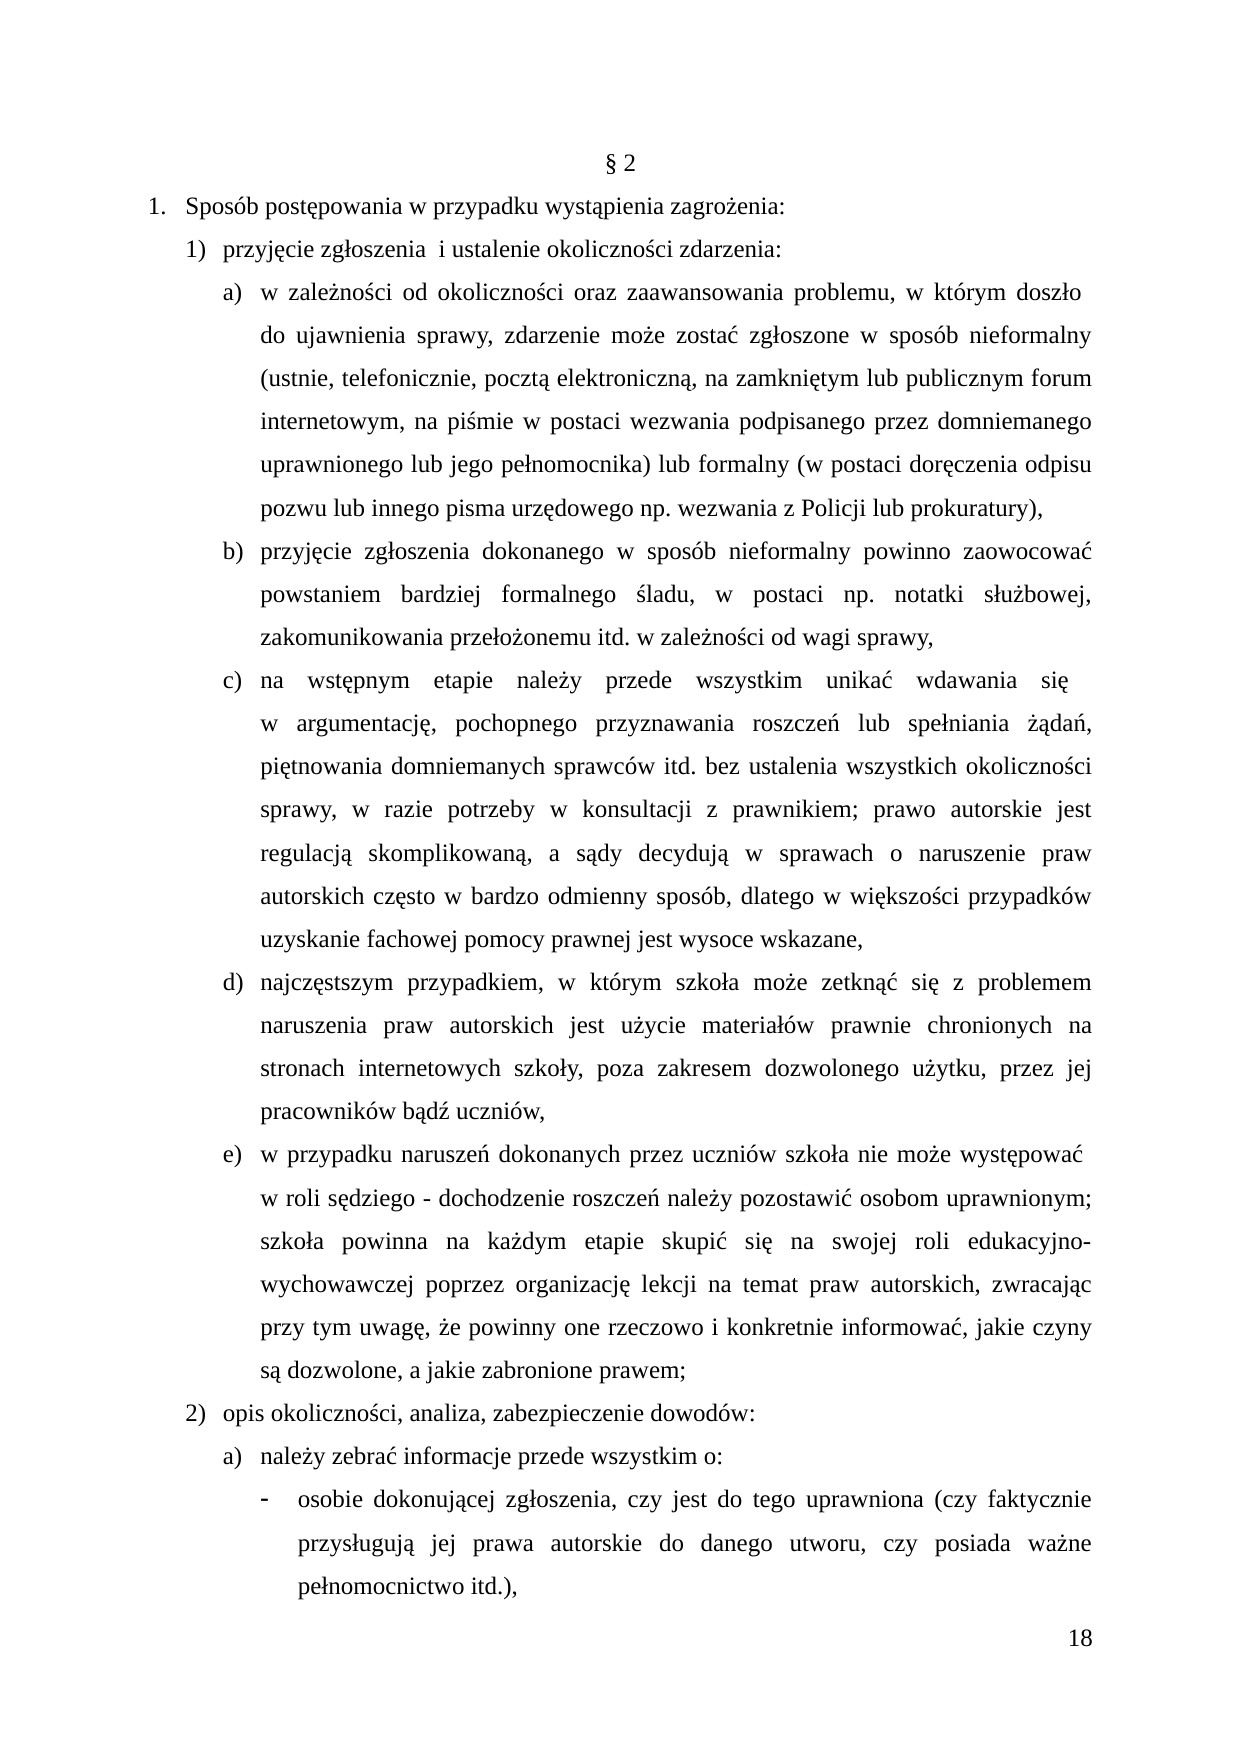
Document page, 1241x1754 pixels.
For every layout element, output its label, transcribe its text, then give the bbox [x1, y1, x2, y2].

list osobie dokonującej zgłoszenia, czy jest do tego uprawniona (czy faktycznie przysługują jej prawa autorskie do danego utworu, czy posiada ważne pełnomocnictwo itd.), [260, 1484, 1093, 1599]
list w zależności od okoliczności oraz zaawansowania problemu, w którym doszło do ujawnienia sprawy, zdarzenie może zostać zgłoszone w sposób nieformalny (ustnie, telefonicznie, pocztą elektroniczną, na zamkniętym lub publicznym forum internetowym, na piśmie w postaci wezwania podpisanego przez domniemanego uprawnionego lub jego pełnomocnika) lub formalny (w postaci doręczenia odpisu pozwu lub innego pisma urzędowego np. wezwania z Policji lub prokuratury), [223, 277, 1093, 521]
text § 2 [148, 148, 1093, 176]
list opis okoliczności, analiza, zabezpieczenie dowodów: [185, 1398, 1093, 1427]
list należy zebrać informacje przede wszystkim o: [223, 1441, 1093, 1470]
list przyjęcie zgłoszenia dokonanego w sposób nieformalny powinno zaowocować powstaniem bardziej formalnego śladu, w postaci np. notatki służbowej, zakomunikowania przełożonemu itd. w zależności od wagi sprawy, [223, 536, 1093, 651]
list przyjęcie zgłoszenia i ustalenie okoliczności zdarzenia: [185, 234, 1093, 263]
list na wstępnym etapie należy przede wszystkim unikać wdawania się w argumentację, pochopnego przyznawania roszczeń lub spełniania żądań, piętnowania domniemanych sprawców itd. bez ustalenia wszystkich okoliczności sprawy, w razie potrzeby w konsultacji z prawnikiem; prawo autorskie jest regulacją skomplikowaną, a sądy decydują w sprawach o naruszenie praw autorskich często w bardzo odmienny sposób, dlatego w większości przypadków uzyskanie fachowej pomocy prawnej jest wysoce wskazane, [223, 665, 1093, 953]
list najczęstszym przypadkiem, w którym szkoła może zetknąć się z problemem naruszenia praw autorskich jest użycie materiałów prawnie chronionych na stronach internetowych szkoły, poza zakresem dozwolonego użytku, przez jej pracowników bądź uczniów, [223, 967, 1093, 1125]
list w przypadku naruszeń dokonanych przez uczniów szkoła nie może występować w roli sędziego - dochodzenie roszczeń należy pozostawić osobom uprawnionym; szkoła powinna na każdym etapie skupić się na swojej roli edukacyjno-wychowawczej poprzez organizację lekcji na temat praw autorskich, zwracając przy tym uwagę, że powinny one rzeczowo i konkretnie informować, jakie czyny są dozwolone, a jakie zabronione prawem; [223, 1139, 1093, 1384]
list Sposób postępowania w przypadku wystąpienia zagrożenia: [148, 191, 1093, 219]
